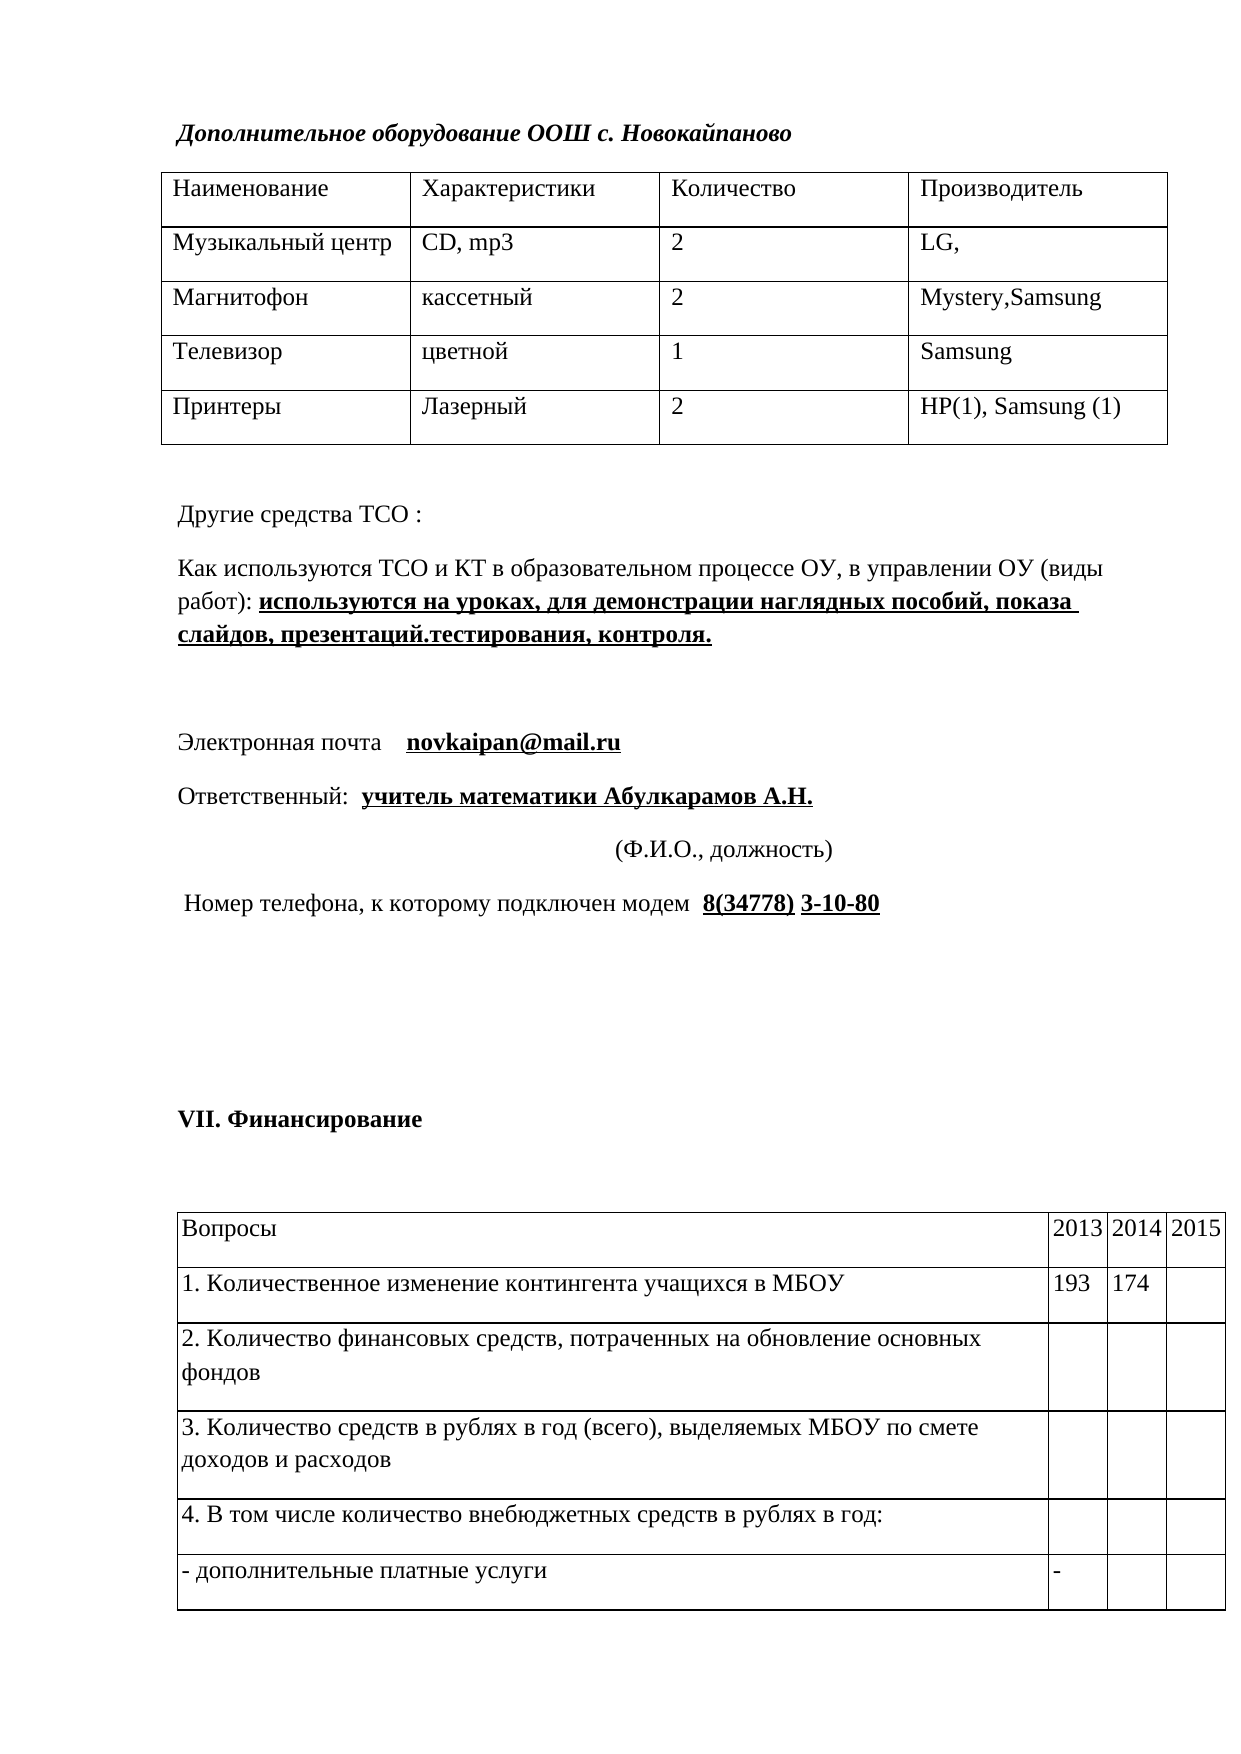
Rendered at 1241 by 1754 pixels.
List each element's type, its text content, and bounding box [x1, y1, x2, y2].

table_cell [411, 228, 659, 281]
text Номер телефона, к которому подключен модем 8(34778) 3-10-80 [177, 888, 1152, 917]
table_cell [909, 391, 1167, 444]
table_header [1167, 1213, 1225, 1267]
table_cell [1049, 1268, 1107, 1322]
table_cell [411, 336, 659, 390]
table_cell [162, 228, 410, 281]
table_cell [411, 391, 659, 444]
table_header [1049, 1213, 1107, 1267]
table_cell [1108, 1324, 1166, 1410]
text Ответственный: учитель математики Абулкарамов А.Н. [177, 781, 1152, 809]
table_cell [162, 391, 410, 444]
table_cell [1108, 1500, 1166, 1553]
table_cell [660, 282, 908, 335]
text Как используются ТСО и КТ в образовательном процессе ОУ, в управлении ОУ (виды работ): используются на уроках, для демонстрации наглядных пособий, показа слайдов, презентаций.тестирования, контроля. [177, 553, 1152, 648]
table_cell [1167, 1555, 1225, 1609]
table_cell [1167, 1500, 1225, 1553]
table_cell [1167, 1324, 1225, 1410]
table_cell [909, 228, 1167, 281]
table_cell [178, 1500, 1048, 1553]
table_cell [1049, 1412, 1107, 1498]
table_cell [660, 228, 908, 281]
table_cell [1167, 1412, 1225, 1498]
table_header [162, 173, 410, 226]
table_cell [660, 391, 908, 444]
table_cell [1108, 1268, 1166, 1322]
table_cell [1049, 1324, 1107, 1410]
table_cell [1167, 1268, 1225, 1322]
text Другие средства ТСО : [177, 499, 1152, 528]
text (Ф.И.О., должность) [177, 834, 1152, 863]
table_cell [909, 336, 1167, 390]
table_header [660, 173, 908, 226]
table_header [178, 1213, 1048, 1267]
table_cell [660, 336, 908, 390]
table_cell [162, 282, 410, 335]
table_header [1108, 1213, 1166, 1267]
text Дополнительное оборудование ООШ с. Новокайпаново [177, 118, 1152, 147]
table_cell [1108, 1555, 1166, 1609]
text Электронная почта novkaipan@mail.ru [177, 727, 1152, 756]
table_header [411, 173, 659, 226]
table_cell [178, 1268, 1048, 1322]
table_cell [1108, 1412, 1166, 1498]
text VII. Финансирование [177, 1104, 1152, 1133]
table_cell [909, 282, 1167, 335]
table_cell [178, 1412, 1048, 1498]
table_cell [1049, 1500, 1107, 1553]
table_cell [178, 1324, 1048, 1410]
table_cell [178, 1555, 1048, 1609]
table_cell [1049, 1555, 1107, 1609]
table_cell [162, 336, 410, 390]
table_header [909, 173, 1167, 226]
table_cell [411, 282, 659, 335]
